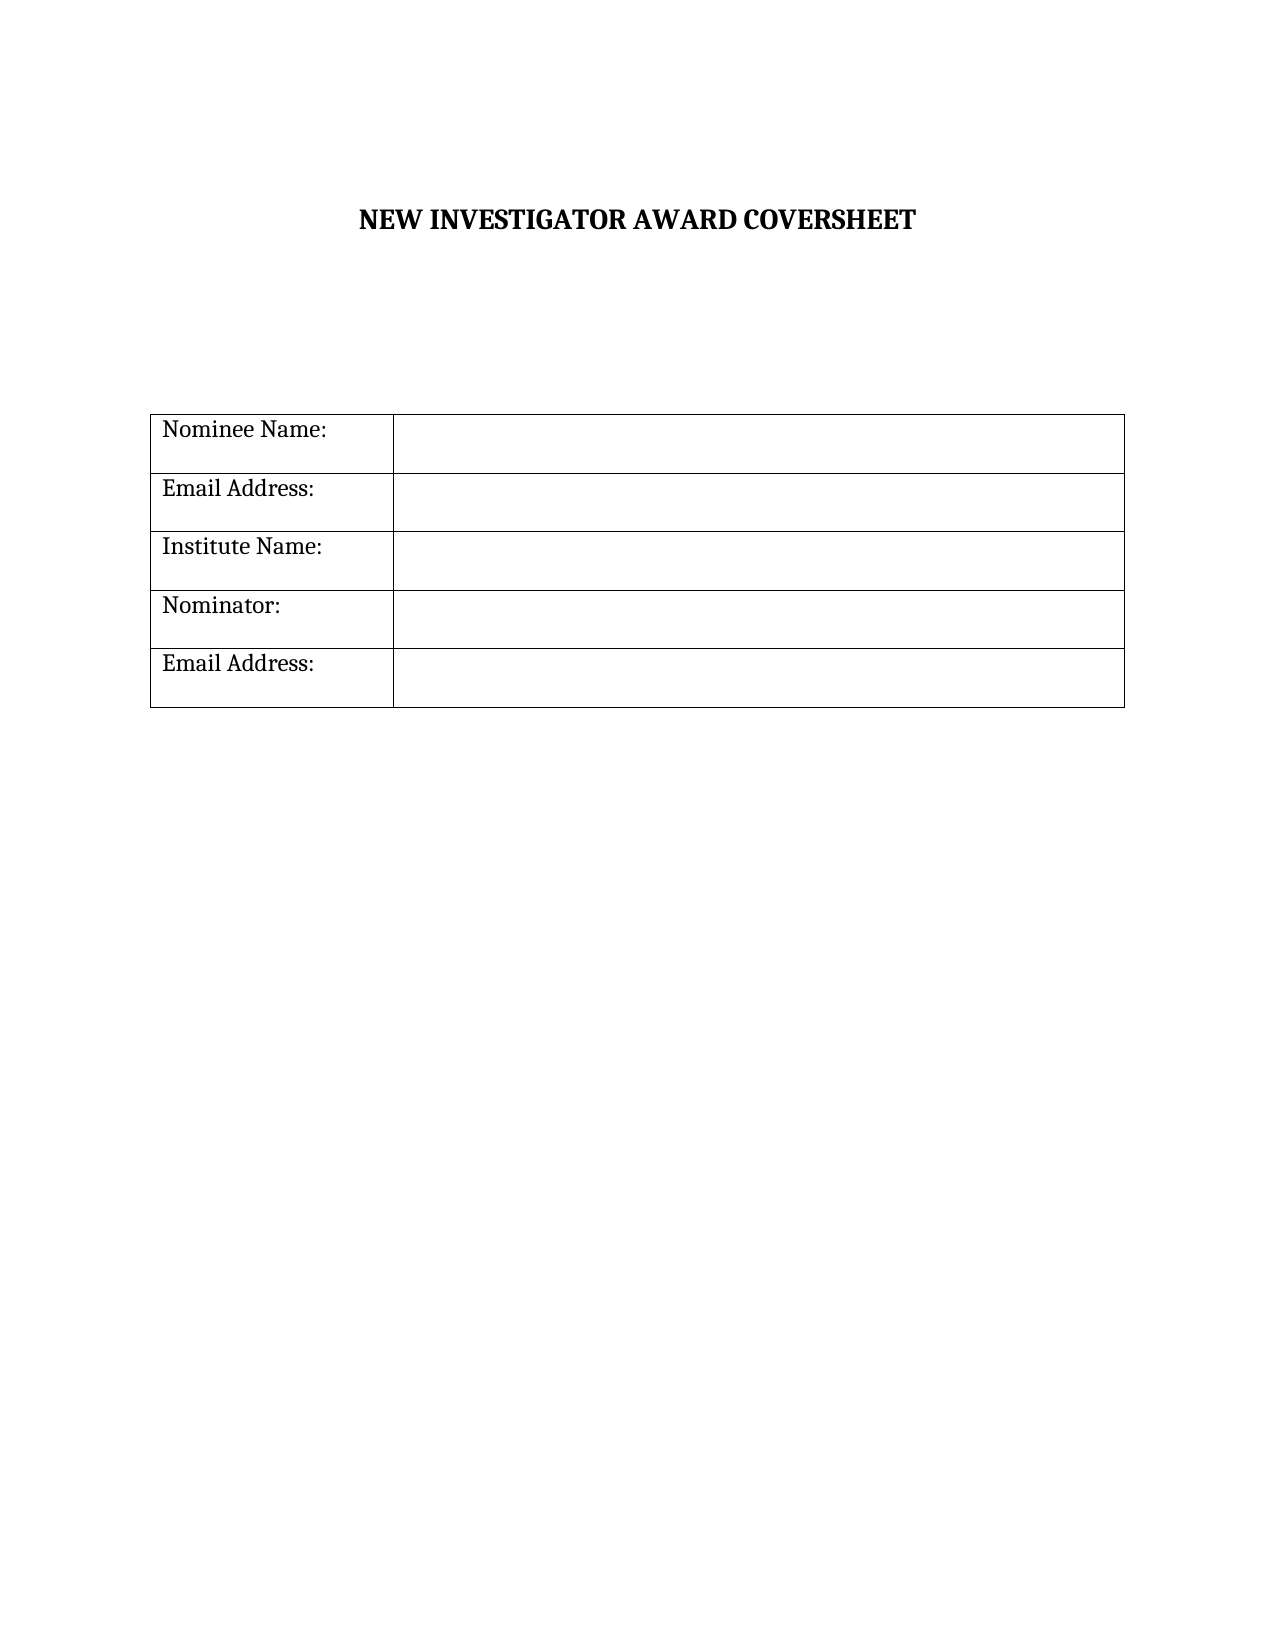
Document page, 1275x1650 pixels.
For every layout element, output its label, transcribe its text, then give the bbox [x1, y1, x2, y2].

table_cell Email Address: [151, 649, 393, 707]
table_header [394, 415, 1124, 473]
table_cell [394, 532, 1124, 590]
table_cell Email Address: [151, 474, 393, 531]
table_cell [394, 474, 1124, 531]
table_cell [394, 591, 1124, 648]
text NEW INVESTIGATOR AWARD COVERSHEET [150, 203, 1125, 236]
table_cell Nominator: [151, 591, 393, 648]
table_header Nominee Name: [151, 415, 393, 473]
table_cell Institute Name: [151, 532, 393, 590]
table_cell [394, 649, 1124, 707]
